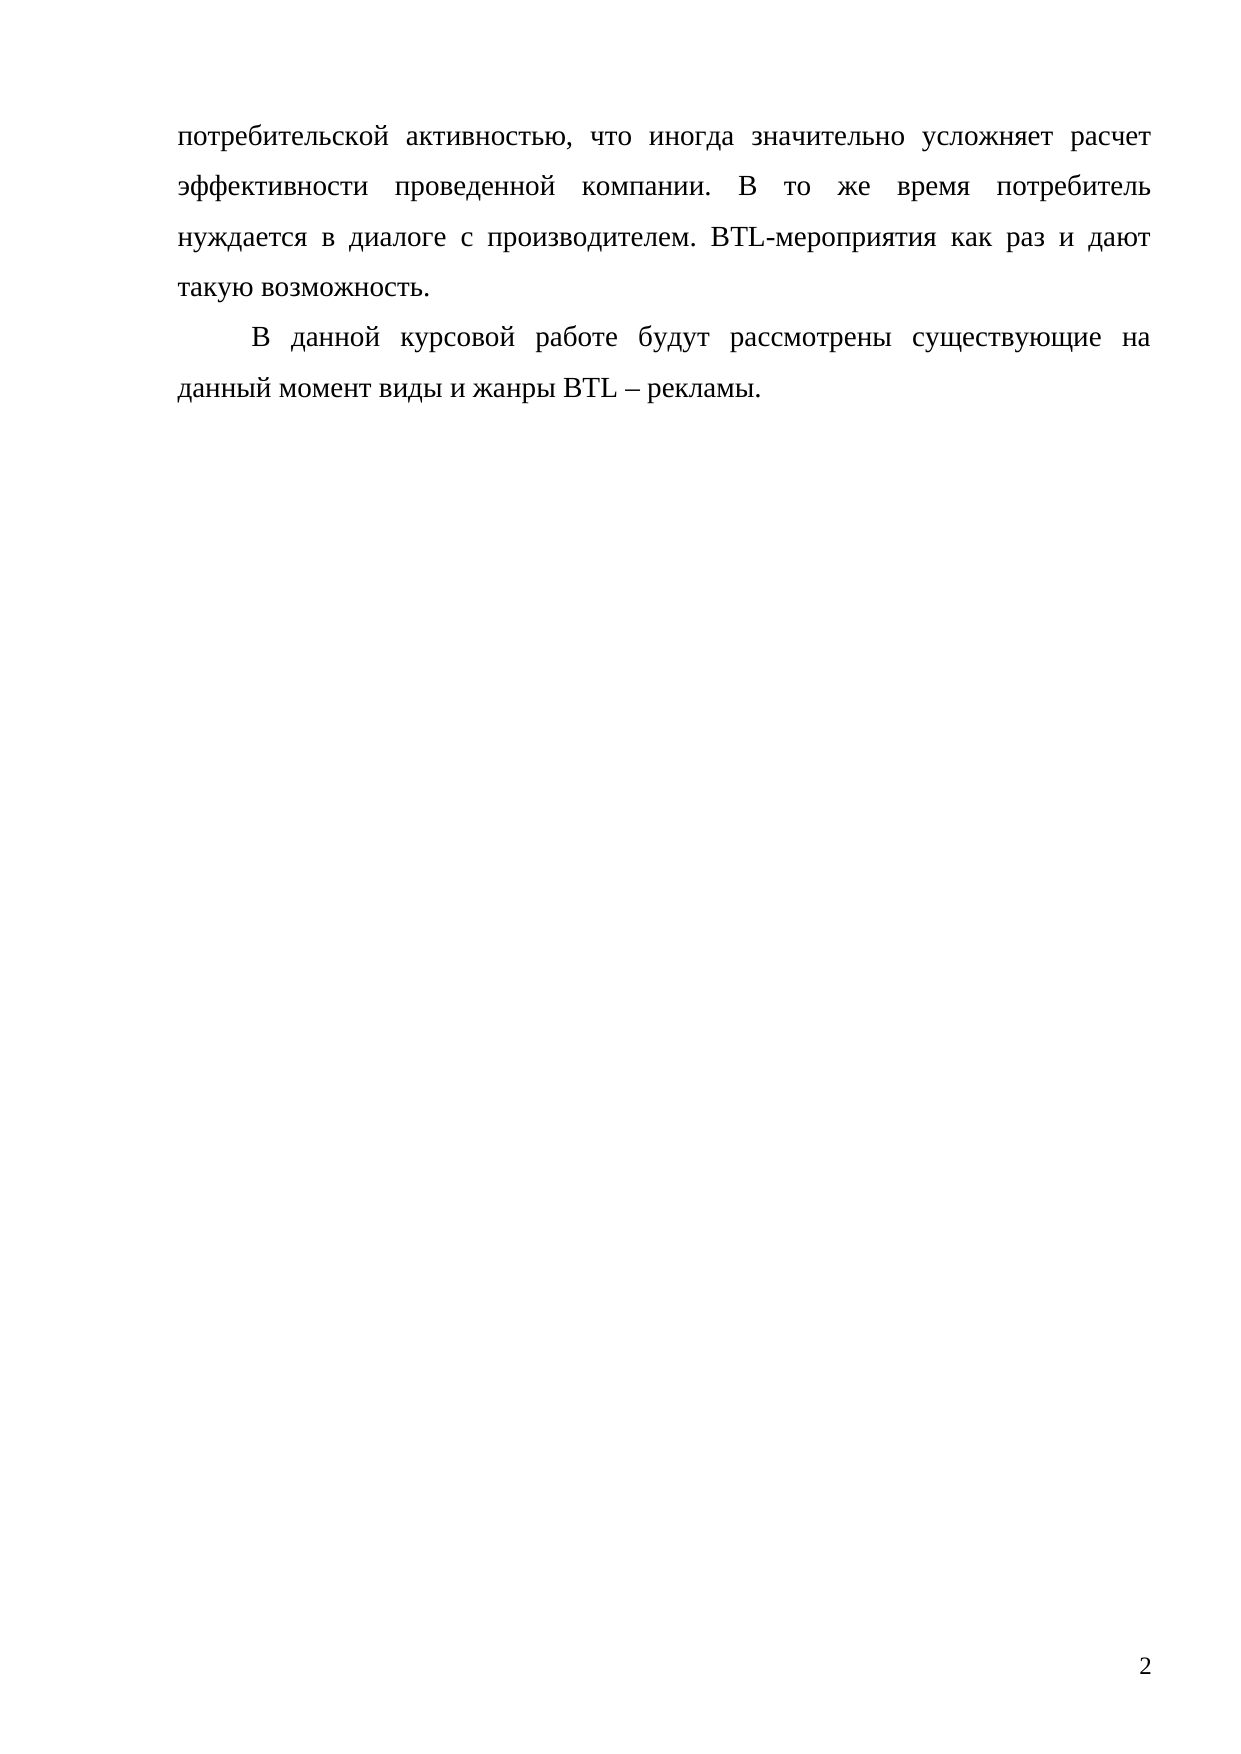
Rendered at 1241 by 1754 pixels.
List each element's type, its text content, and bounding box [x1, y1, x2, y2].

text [177, 118, 1152, 303]
text В данной курсовой работе будут рассмотрены существующие на данный момент виды и жанры BTL – рекламы. [177, 319, 1152, 403]
